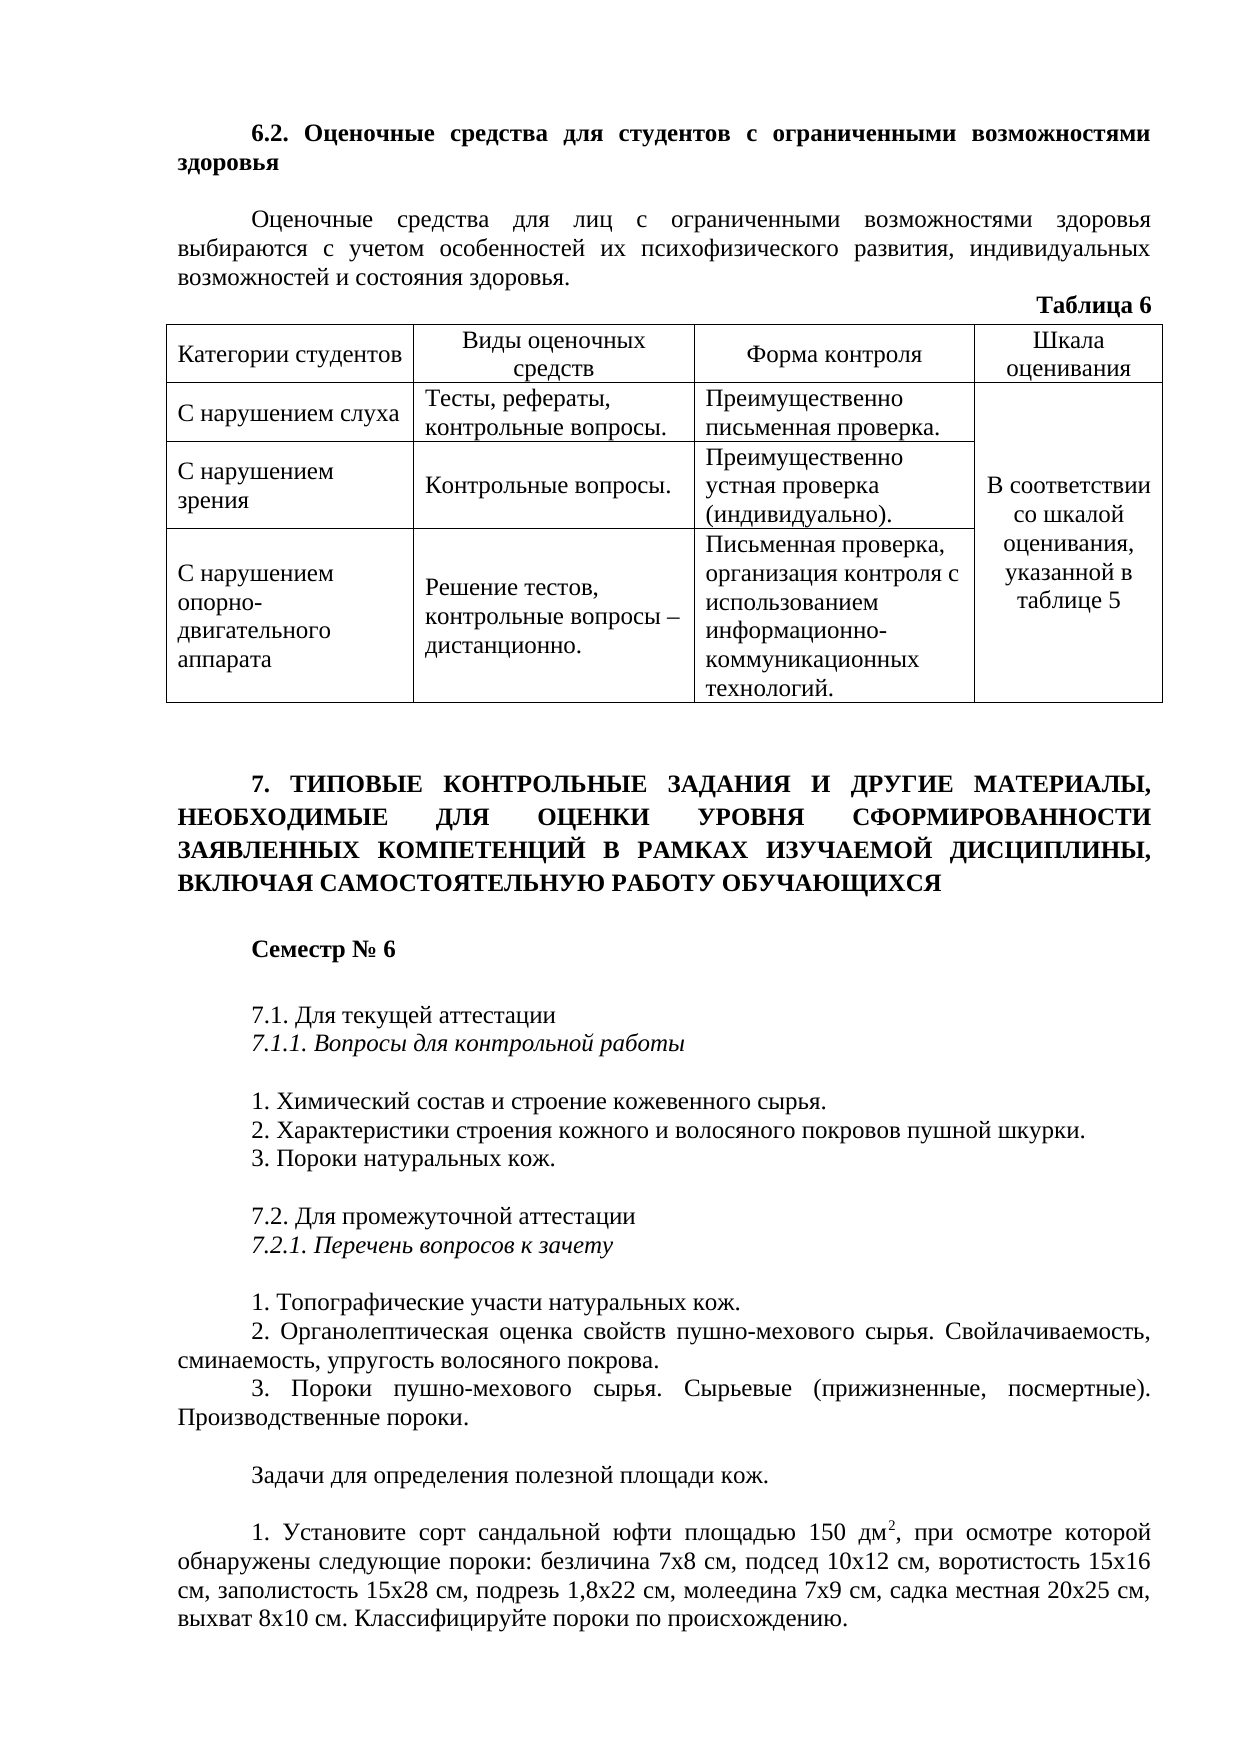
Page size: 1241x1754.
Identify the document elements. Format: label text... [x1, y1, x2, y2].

table_header Форма контроля [695, 325, 974, 382]
text 2. Органолептическая оценка свойств пушно-мехового сырья. Свойлачиваемость, сминаемость, упругость волосяного покрова. [177, 1316, 1152, 1373]
text Оценочные средства для лиц с ограниченными возможностями здоровья выбираются с учетом особенностей их психофизического развития, индивидуальных возможностей и состояния здоровья. [177, 204, 1152, 291]
text 1. Установите сорт сандальной юфти площадью 150 дм2, при осмотре которой обнаружены следующие пороки: безличина 7х8 см, подсед 10х12 см, воротистость 15х16 см, заполистость 15х28 см, подрезь 1,8х22 см, молеедина 7х9 см, садка местная 20х25 см, выхват 8х10 см. Классифицируйте пороки по происхождению. [177, 1517, 1152, 1632]
text 1. Химический состав и строение кожевенного сырья. [251, 1086, 1152, 1115]
text 7.1. Для текущей аттестации [177, 1000, 1152, 1028]
text 6.2. Оценочные средства для студентов с ограниченными возможностями здоровья [177, 118, 1152, 176]
text 3. Пороки пушно-мехового сырья. Сырьевые (прижизненные, посмертные). Производственные пороки. [177, 1373, 1152, 1431]
table_cell Решение тестов, контрольные вопросы – дистанционно. [414, 529, 694, 702]
text Таблица 6 [177, 291, 1152, 319]
table_cell Тесты, рефераты, контрольные вопросы. [414, 383, 694, 441]
text 7.2. Для промежуточной аттестации [207, 1201, 1152, 1230]
text 7.2.1. Перечень вопросов к зачету [207, 1230, 1152, 1258]
table_cell Контрольные вопросы. [414, 442, 694, 528]
text 3. Пороки натуральных кож. [177, 1143, 1152, 1172]
text 1. Топографические участи натуральных кож. [177, 1287, 1152, 1316]
table_header Категории студентов [167, 325, 413, 382]
text Задачи для определения полезной площади кож. [177, 1460, 1152, 1488]
table_cell С нарушением опорно-двигательного аппарата [167, 529, 413, 702]
text 7. ТИПОВЫЕ КОНТРОЛЬНЫЕ ЗАДАНИЯ И ДРУГИЕ МАТЕРИАЛЫ, НЕОБХОДИМЫЕ ДЛЯ ОЦЕНКИ УРОВНЯ СФОРМИРОВАННОСТИ ЗАЯВЛЕННЫХ КОМПЕТЕНЦИЙ В РАМКАХ ИЗУЧАЕМОЙ ДИСЦИПЛИНЫ, ВКЛЮЧАЯ САМОСТОЯТЕЛЬНУЮ РАБОТУ ОБУЧАЮЩИХСЯ [177, 769, 1152, 896]
table_cell С нарушением слуха [167, 383, 413, 441]
table_cell Преимущественно устная проверка (индивидуально). [695, 442, 974, 528]
table_cell В соответствии со шкалой оценивания, указанной в таблице 5 [975, 383, 1162, 702]
table_cell Преимущественно письменная проверка. [695, 383, 974, 441]
text 7.1.1. Вопросы для контрольной работы [177, 1028, 1152, 1057]
table_cell С нарушением зрения [167, 442, 413, 528]
text 2. Характеристики строения кожного и волосяного покровов пушной шкурки. [177, 1115, 1152, 1143]
text Семестр № 6 [177, 934, 1152, 962]
table_header Виды оценочных средств [414, 325, 694, 382]
table_cell Письменная проверка, организация контроля с использованием информационно-коммуникационных технологий. [695, 529, 974, 702]
table_header Шкала оценивания [975, 325, 1162, 382]
